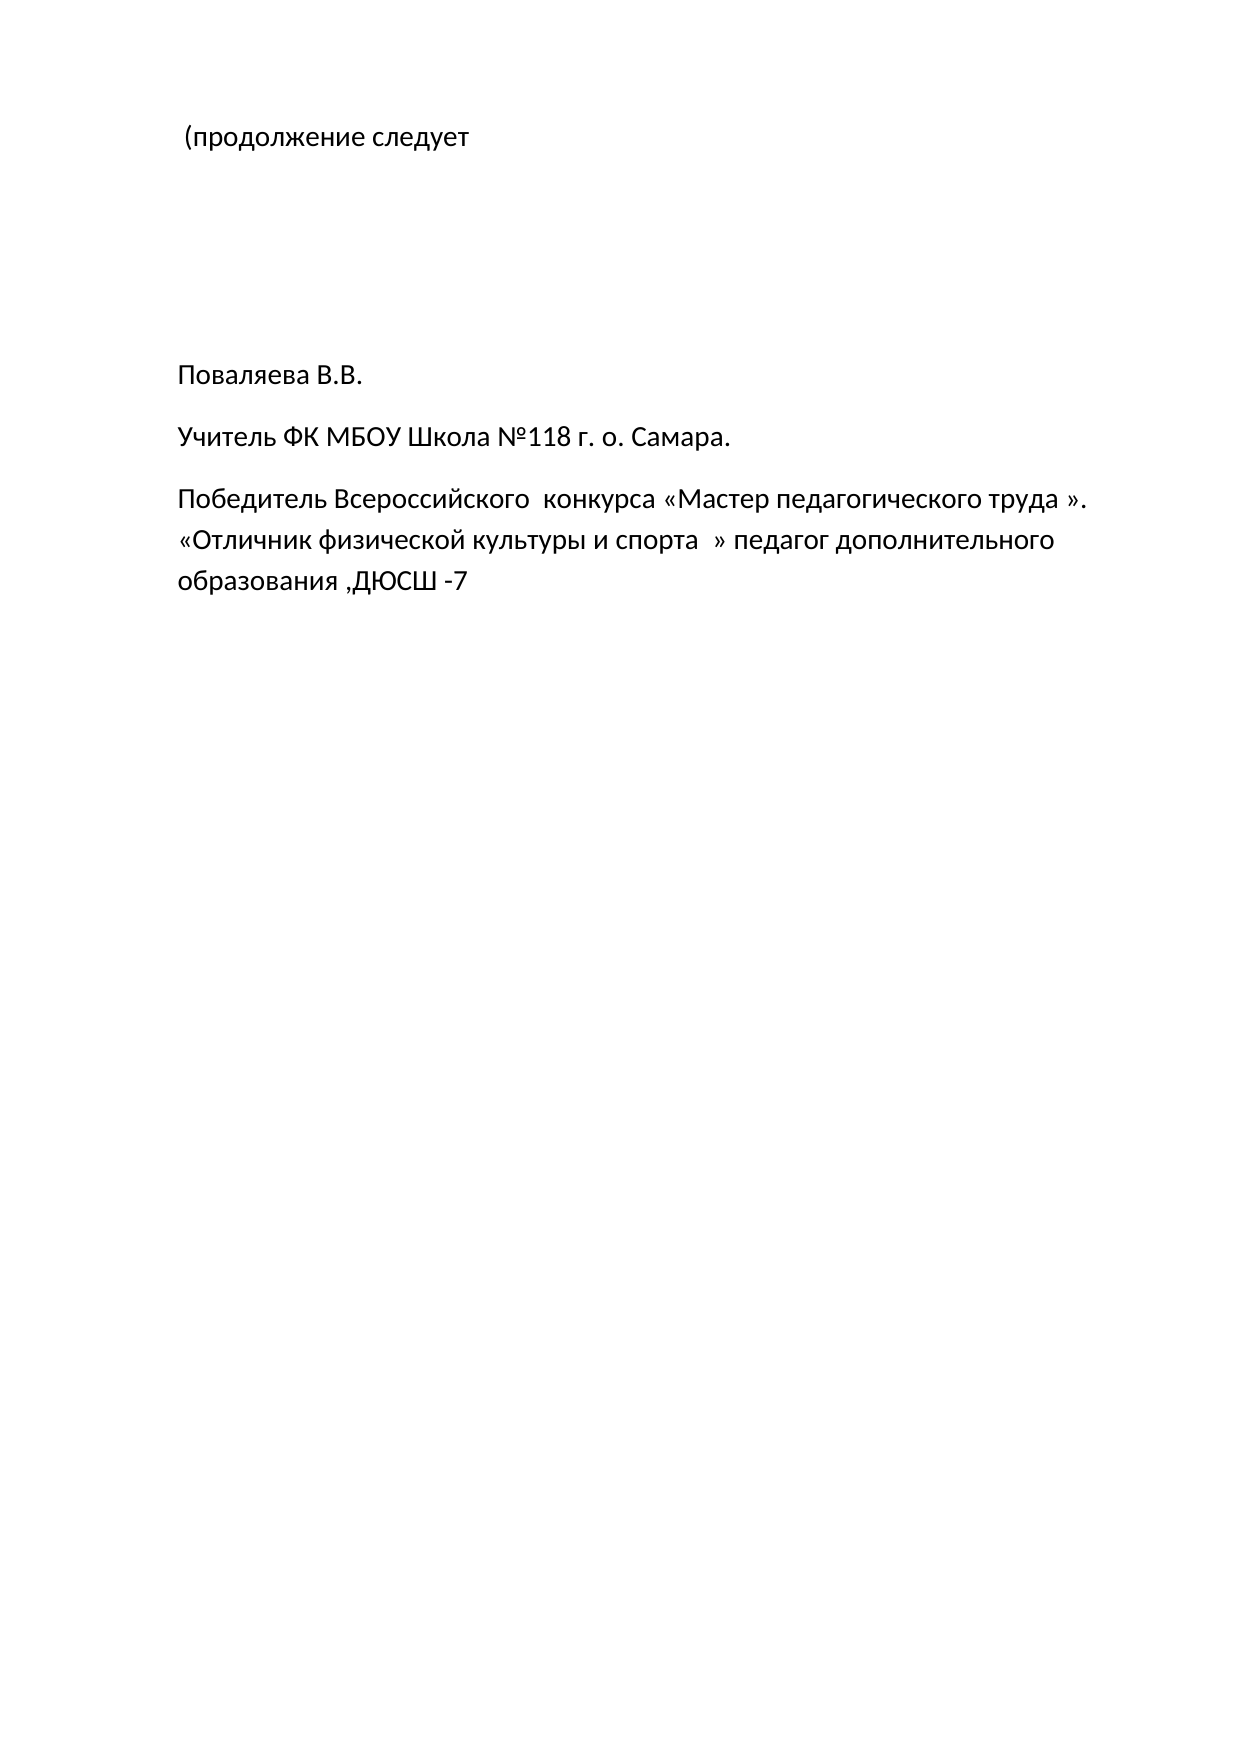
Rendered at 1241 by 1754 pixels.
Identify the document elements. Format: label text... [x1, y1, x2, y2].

text (продолжение следует [177, 118, 1152, 154]
text Поваляева В.В. [177, 356, 1152, 392]
text Учитель ФК МБОУ Школа №118 г. о. Самара. [177, 418, 1152, 454]
text Победитель Всероссийского конкурса «Мастер педагогического труда ». «Отличник физической культуры и спорта » педагог дополнительного образования ,ДЮСШ -7 [177, 480, 1152, 597]
